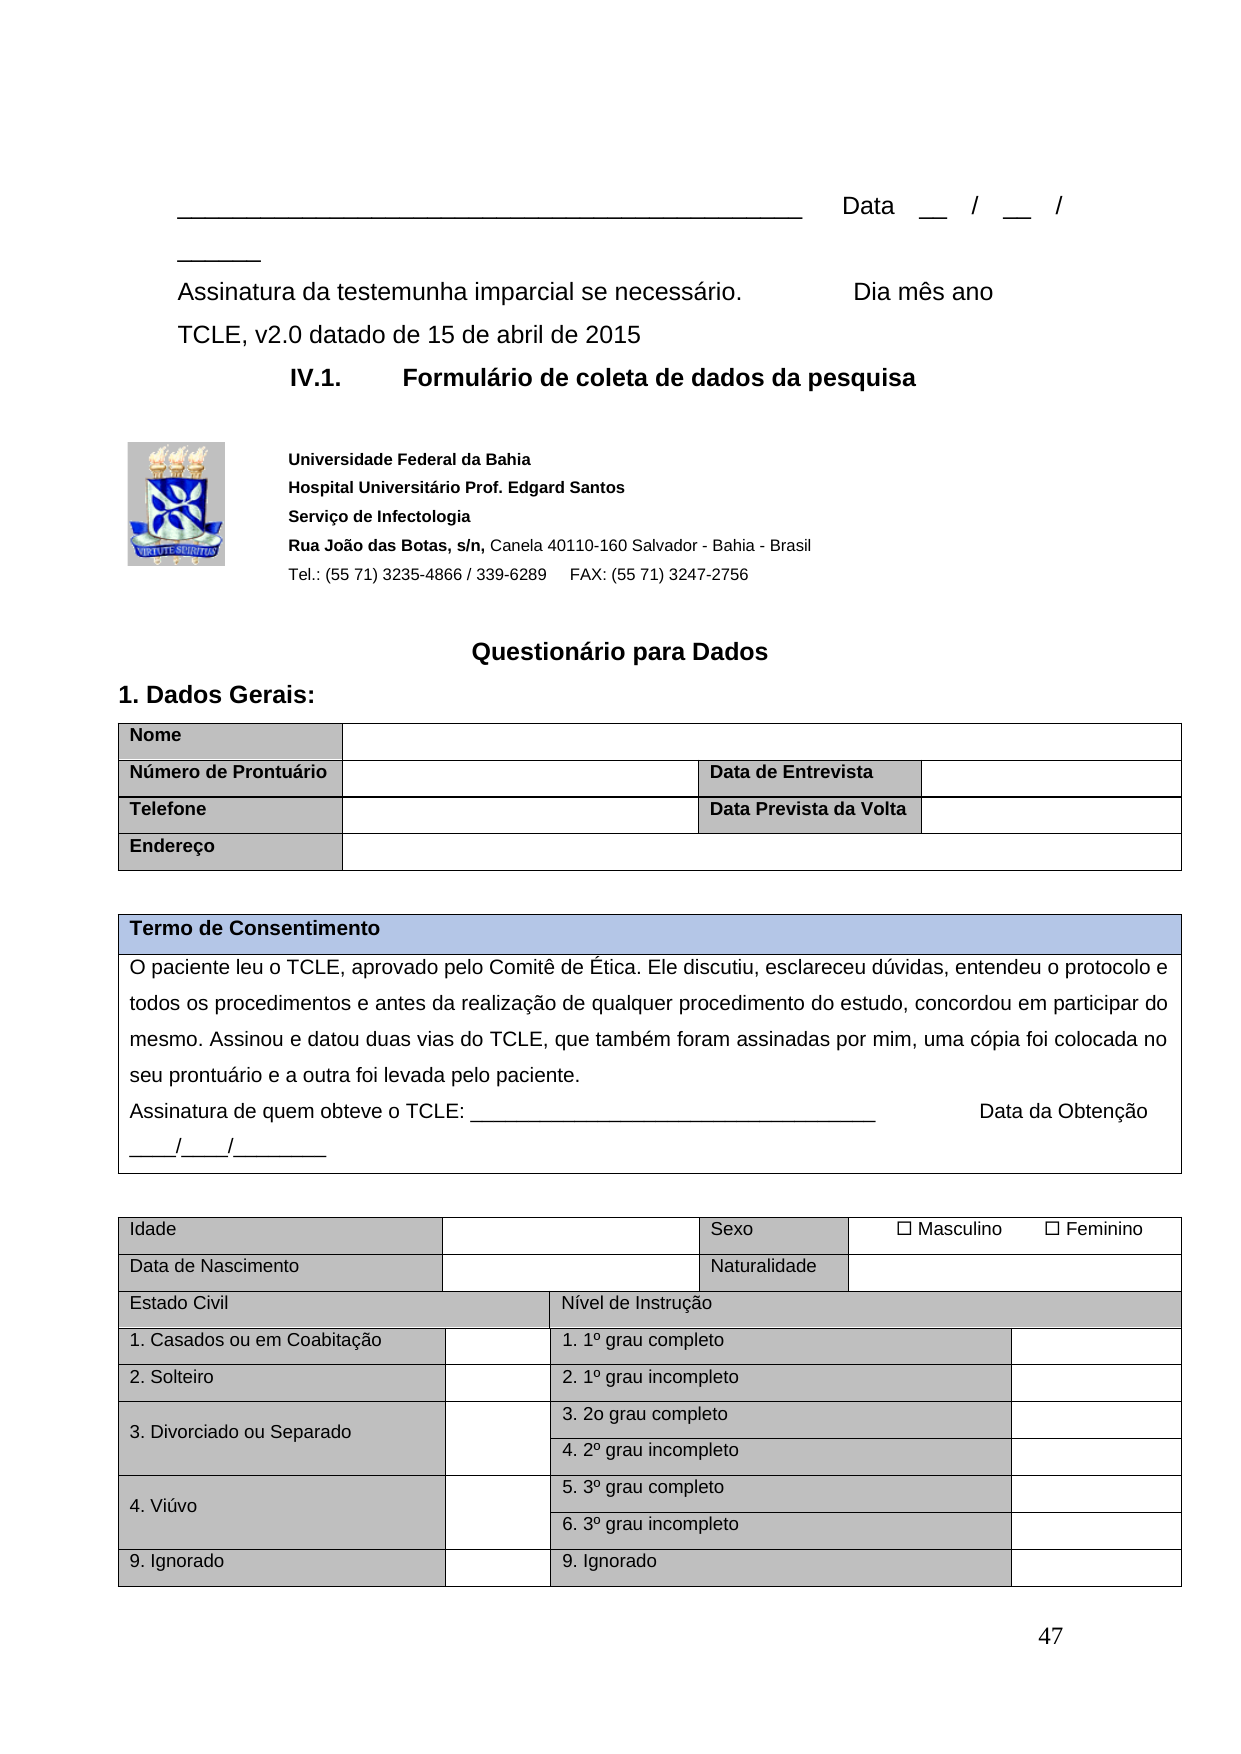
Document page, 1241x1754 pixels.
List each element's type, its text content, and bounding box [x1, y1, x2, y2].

table_cell [1012, 1329, 1181, 1364]
picture [127, 442, 225, 566]
text Tel.: (55 71) 3235-4866 / 339-6289 FAX: (55 71) 3247-2756 [177, 564, 1063, 584]
table_cell [1012, 1513, 1181, 1549]
table_cell O paciente leu o TCLE, aprovado pelo Comitê de Ética. Ele discutiu, esclareceu dúvidas, entendeu o protocolo e todos os procedimentos e antes da realização de qualquer procedimento do estudo, concordou em participar do mesmo. Assinou e datou duas vias do TCLE, que também foram assinadas por mim, uma cópia foi colocada no seu prontuário e a outra foi levada pelo paciente. Assinatura de quem obteve o TCLE: ___________________________________ Data da Obtenção ____/____/________ [119, 955, 1181, 1173]
table_cell 4. Viúvo [119, 1476, 445, 1549]
text Assinatura da testemunha imparcial se necessário. Dia mês ano [177, 277, 1063, 306]
table_cell 1. Casados ou em Coabitação [119, 1329, 445, 1364]
table_cell Nível de Instrução [550, 1292, 1181, 1327]
table_cell [343, 798, 698, 833]
table_cell [446, 1365, 550, 1401]
text Rua João das Botas, s/n, Canela 40110-160 Salvador - Bahia - Brasil [225, 536, 1063, 555]
table_cell [343, 761, 698, 796]
table_cell 4. 2º grau incompleto [551, 1439, 1011, 1475]
table_cell 5. 3º grau completo [551, 1476, 1011, 1512]
table_cell Naturalidade [700, 1255, 848, 1291]
table_cell 9. Ignorado [119, 1550, 445, 1586]
table_header Termo de Consentimento [119, 915, 1181, 954]
table_cell [1012, 1439, 1181, 1475]
table_cell [849, 1255, 1181, 1291]
table_cell 1. 1º grau completo [551, 1329, 1011, 1364]
table_cell [1012, 1550, 1181, 1586]
subtitle Formulário de coleta de dados da pesquisa [290, 363, 1063, 392]
text Serviço de Infectologia [225, 507, 1063, 526]
table_header Idade [119, 1218, 442, 1254]
table_header Sexo [700, 1218, 848, 1254]
table_cell [922, 798, 1181, 833]
table_cell Data de Nascimento [119, 1255, 442, 1291]
table_cell Data de Entrevista [699, 761, 921, 796]
table_cell [922, 761, 1181, 796]
table_cell [1012, 1476, 1181, 1512]
table_cell [446, 1329, 550, 1364]
table_cell Número de Prontuário [119, 761, 342, 796]
table_cell 2. 1º grau incompleto [551, 1365, 1011, 1401]
text TCLE, v2.0 datado de 15 de abril de 2015 [177, 320, 1063, 349]
table_cell 3. 2o grau completo [551, 1402, 1011, 1438]
table_cell [343, 834, 1181, 870]
text _____________________________________________ Data __ / __ / ______ [177, 191, 1063, 263]
table_cell [446, 1402, 550, 1475]
table_cell [1012, 1365, 1181, 1401]
table_header [443, 1218, 699, 1254]
table_header Masculino Feminino [849, 1218, 1181, 1254]
table_cell 6. 3º grau incompleto [551, 1513, 1011, 1549]
table_cell 3. Divorciado ou Separado [119, 1402, 445, 1475]
text Universidade Federal da Bahia [225, 449, 1063, 469]
table_cell [443, 1255, 699, 1291]
table_header [343, 724, 1181, 759]
table_cell [446, 1476, 550, 1549]
table_cell Data Prevista da Volta [699, 798, 921, 833]
list 1. Dados Gerais: [118, 679, 1063, 708]
table_cell [446, 1550, 550, 1586]
table_cell [1012, 1402, 1181, 1438]
table_cell Endereço [119, 834, 342, 870]
table_cell 9. Ignorado [551, 1550, 1011, 1586]
list Questionário para Dados [177, 636, 1063, 665]
table_cell Estado Civil [119, 1292, 549, 1327]
table_cell 2. Solteiro [119, 1365, 445, 1401]
text Hospital Universitário Prof. Edgard Santos [225, 478, 1063, 497]
table_cell Telefone [119, 798, 342, 833]
table_header Nome [119, 724, 342, 759]
